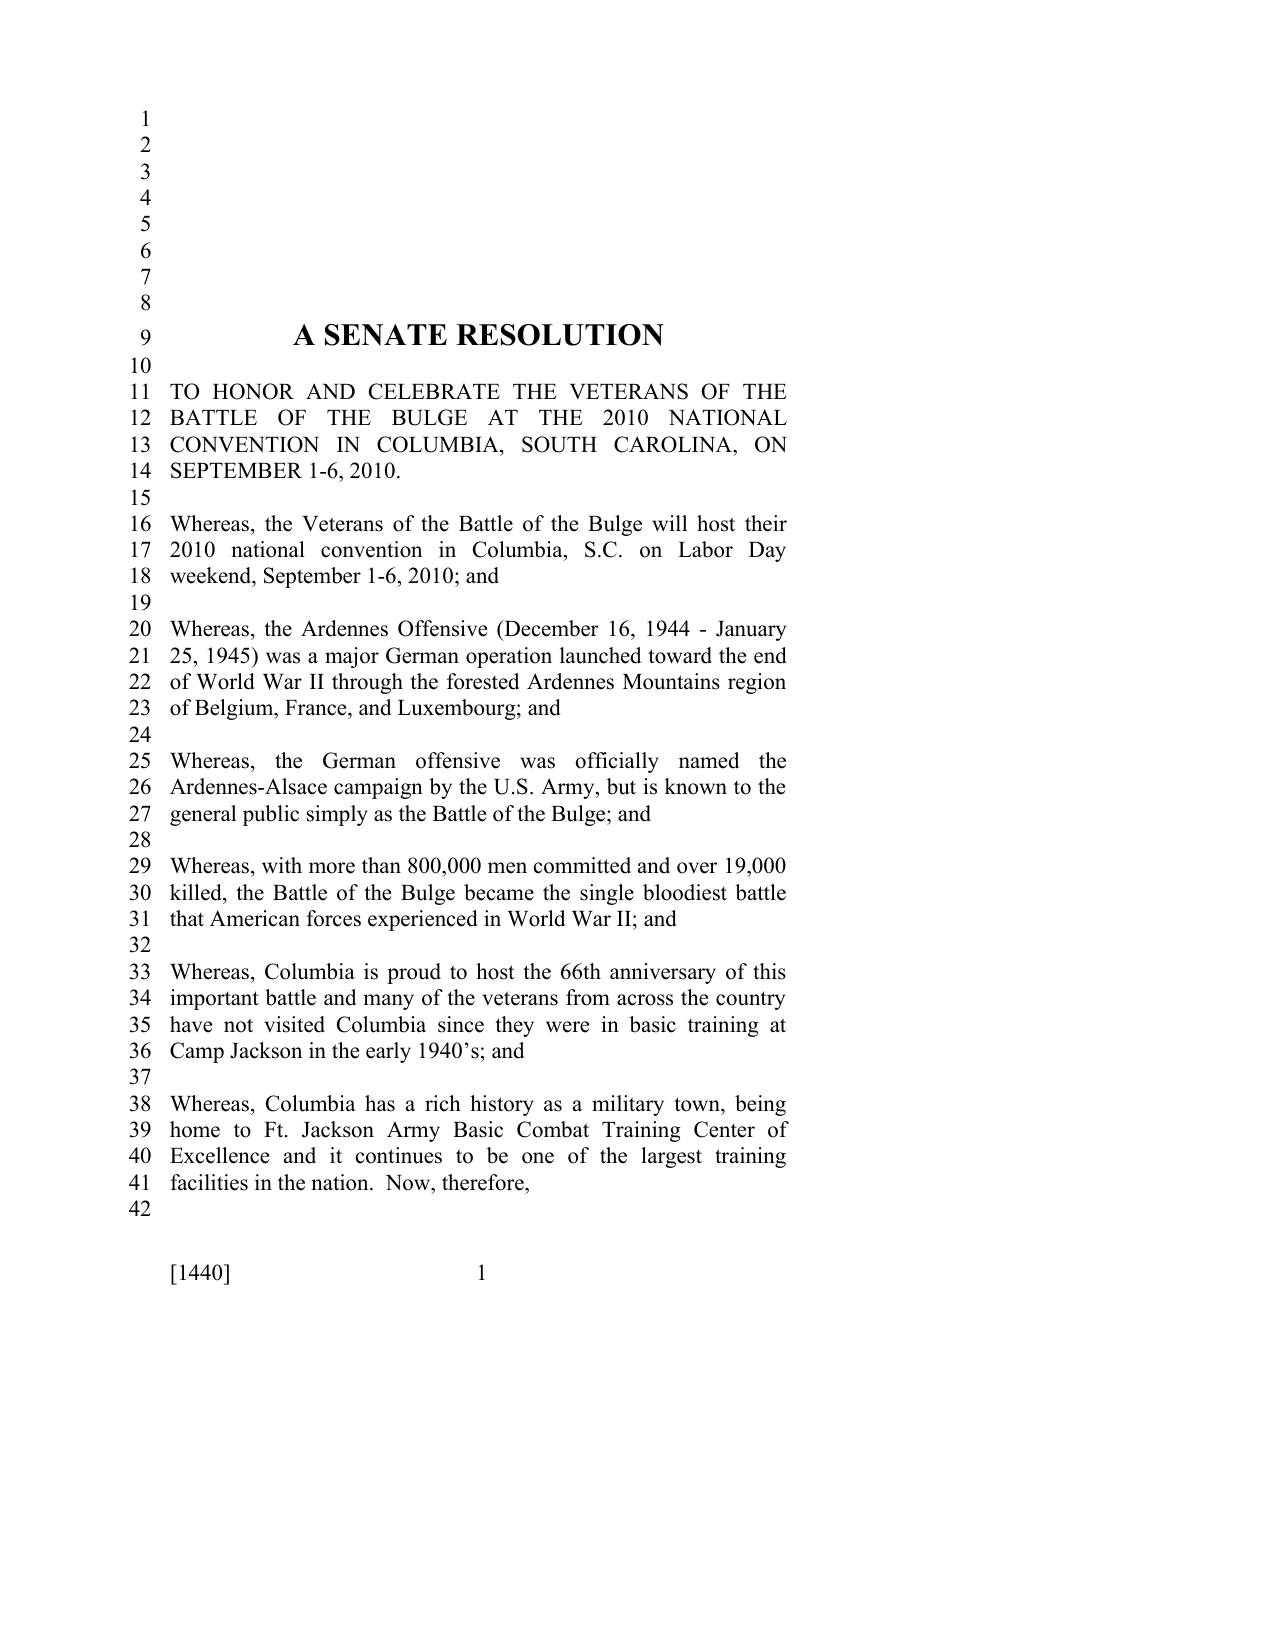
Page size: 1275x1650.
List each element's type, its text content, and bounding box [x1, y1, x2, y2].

text Whereas, the Veterans of the Battle of the Bulge will host their 2010 national convention in Columbia, S.C. on Labor Day weekend, September 1-6, 2010; and [169, 510, 787, 589]
text A SENATE RESOLUTION [169, 316, 787, 352]
text Whereas, the German offensive was officially named the Ardennes-Alsace campaign by the U.S. Army, but is known to the general public simply as the Battle of the Bulge; and [169, 747, 787, 826]
text Whereas, Columbia is proud to host the 66th anniversary of this important battle and many of the veterans from across the country have not visited Columbia since they were in basic training at Camp Jackson in the early 1940’s; and [169, 958, 787, 1063]
text Whereas, the Ardennes Offensive (December 16, 1944 - January 25, 1945) was a major German operation launched toward the end of World War II through the forested Ardennes Mountains region of Belgium, France, and Luxembourg; and [169, 615, 787, 721]
text Whereas, with more than 800,000 men committed and over 19,000 killed, the Battle of the Bulge became the single bloodiest battle that American forces experienced in World War II; and [169, 852, 787, 932]
text Whereas, Columbia has a rich history as a military town, being home to Ft. Jackson Army Basic Combat Training Center of Excellence and it continues to be one of the largest training facilities in the nation. Now, therefore, [169, 1090, 787, 1195]
text TO HONOR AND CELEBRATE THE VETERANS OF THE BATTLE OF THE BULGE AT THE 2010 NATIONAL CONVENTION IN COLUMBIA, SOUTH CAROLINA, ON SEPTEMBER 1-6, 2010. [169, 378, 787, 483]
